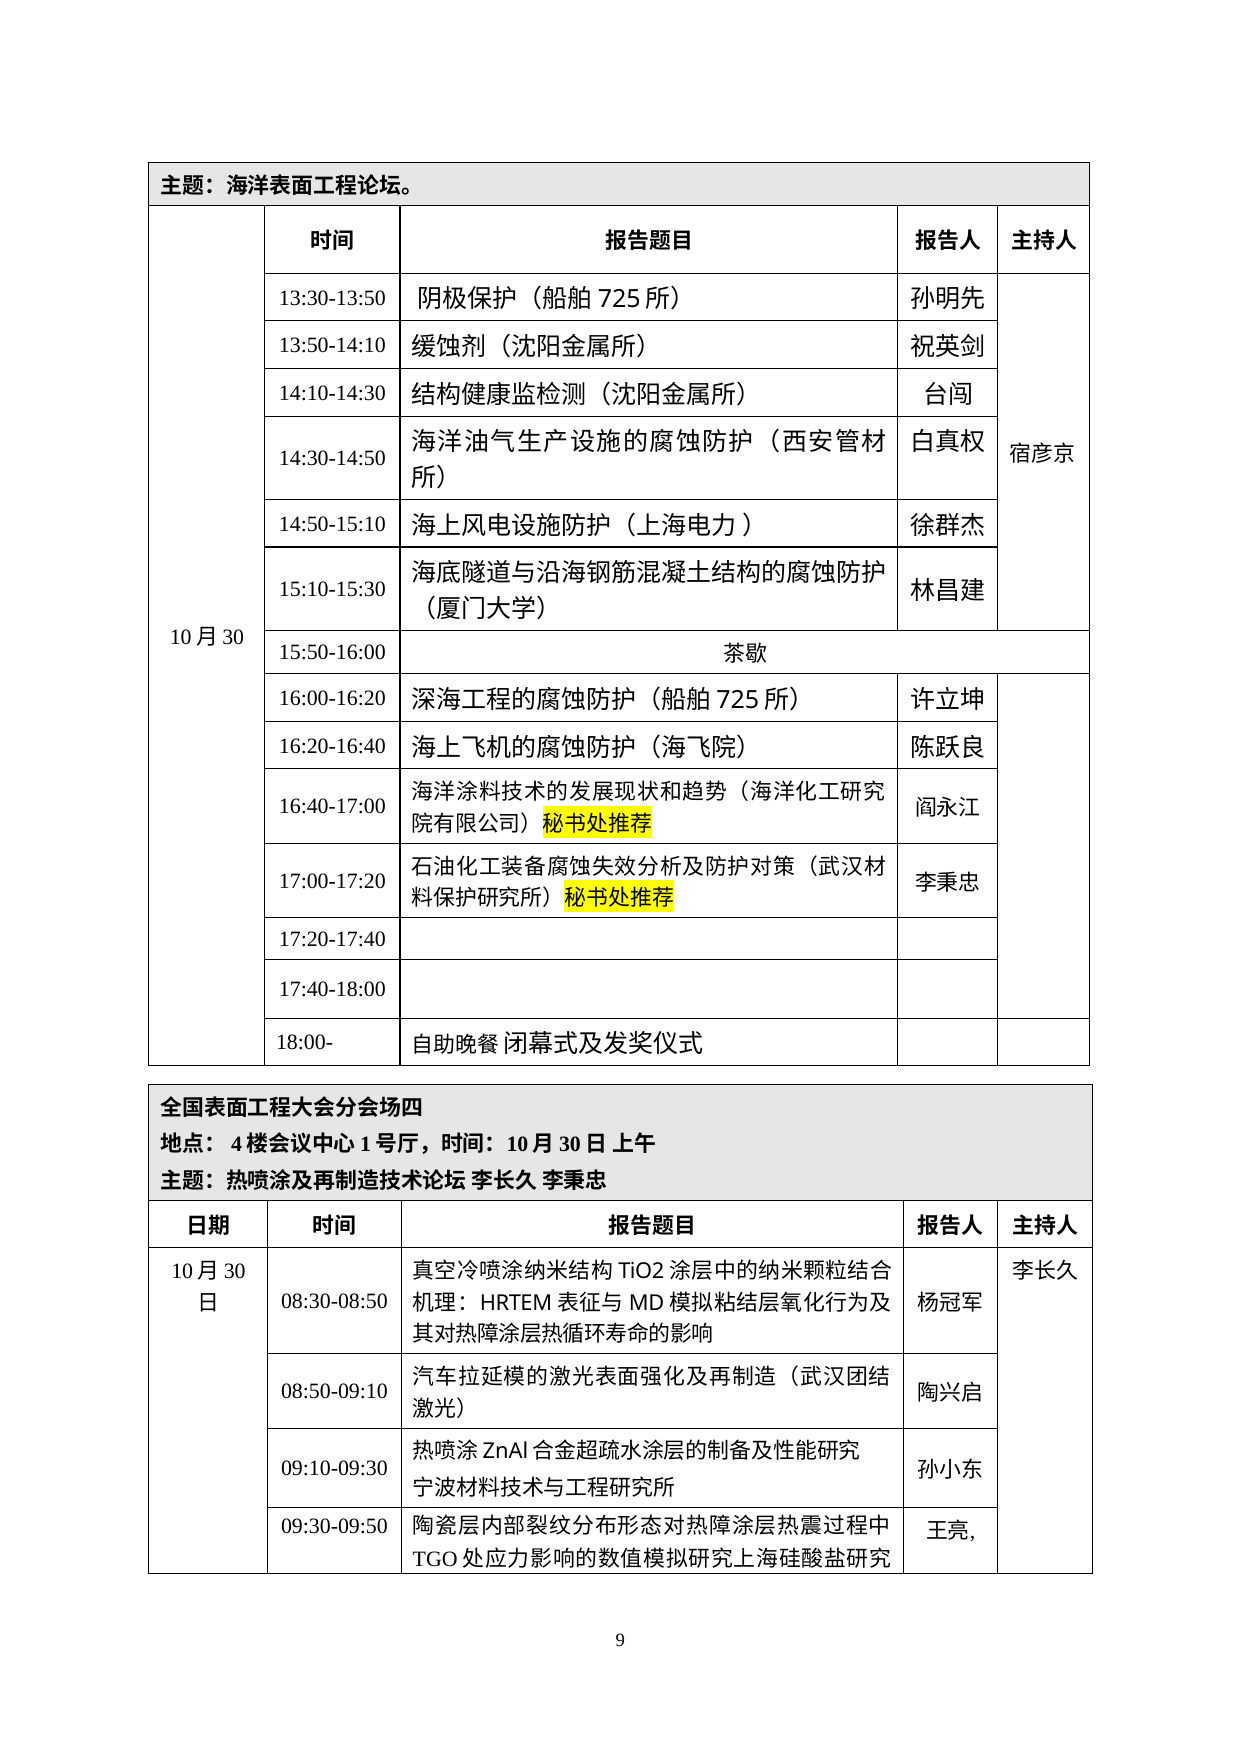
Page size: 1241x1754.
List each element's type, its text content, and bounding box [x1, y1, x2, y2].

table_cell 16:40-17:00 [265, 769, 399, 843]
table_cell 茶歇 [401, 631, 1089, 673]
table_cell 15:10-15:30 [265, 548, 399, 630]
table_cell 阴极保护（船舶725所） [401, 274, 897, 320]
table_cell [998, 1019, 1089, 1065]
table_cell 报告人 [904, 1201, 997, 1247]
table_cell 杨冠军 [904, 1248, 997, 1353]
table_cell 18:00- [265, 1019, 399, 1065]
table_cell 结构健康监检测（沈阳金属所） [401, 369, 897, 416]
table_cell 孙明先 [898, 274, 997, 320]
table_cell 徐群杰 [898, 500, 997, 546]
table_cell [898, 960, 997, 1017]
table_cell [401, 960, 897, 1017]
table_cell 16:00-16:20 [265, 674, 399, 721]
table_cell [898, 918, 997, 959]
table_cell 08:30-08:50 [268, 1248, 401, 1353]
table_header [149, 163, 1089, 205]
table_cell 石油化工装备腐蚀失效分析及防护对策（武汉材料保护研究所）秘书处推荐 [401, 844, 897, 917]
table_cell 真空冷喷涂纳米结构TiO2涂层中的纳米颗粒结合机理：HRTEM表征与MD模拟粘结层氧化行为及其对热障涂层热循环寿命的影响 [402, 1248, 903, 1353]
table_cell 海上飞机的腐蚀防护（海飞院） [401, 722, 897, 768]
table_cell 海底隧道与沿海钢筋混凝土结构的腐蚀防护（厦门大学） [401, 548, 897, 630]
table_cell 日期 [149, 1201, 267, 1247]
table_cell 报告题目 [401, 206, 897, 273]
table_cell [401, 918, 897, 959]
table_cell 13:50-14:10 [265, 321, 399, 368]
table_cell 主持人 [998, 206, 1089, 273]
table_cell 缓蚀剂（沈阳金属所） [401, 321, 897, 368]
table_cell 海洋油气生产设施的腐蚀防护（西安管材所） [401, 417, 897, 499]
table_cell 海上风电设施防护（上海电力 ） [401, 500, 897, 546]
table_cell 阎永江 [898, 769, 997, 843]
table_cell [898, 1019, 997, 1065]
table_cell 深海工程的腐蚀防护（船舶725所） [401, 674, 897, 721]
table_cell 王亮, [904, 1508, 997, 1573]
table_cell 宿彦京 [998, 274, 1089, 630]
table_cell 陈跃良 [898, 722, 997, 768]
table_cell 许立坤 [898, 674, 997, 721]
table_cell 09:30-09:50 [268, 1508, 401, 1573]
table_cell 自助晚餐 闭幕式及发奖仪式 [401, 1019, 897, 1065]
table_cell 16:20-16:40 [265, 722, 399, 768]
table_cell 13:30-13:50 [265, 274, 399, 320]
table_cell [998, 674, 1089, 1017]
table_cell 李长久 [998, 1248, 1092, 1573]
table_cell 17:20-17:40 [265, 918, 399, 959]
table_cell 14:10-14:30 [265, 369, 399, 416]
table_cell 17:00-17:20 [265, 844, 399, 917]
table_cell 陶兴启 [904, 1354, 997, 1427]
table_cell 14:50-15:10 [265, 500, 399, 546]
table_cell 报告题目 [402, 1201, 903, 1247]
table_header 全国表面工程大会分会场四 地点： 4楼会议中心1号厅，时间：10月30日 上午 主题：热喷涂及再制造技术论坛 李长久 李秉忠 [149, 1085, 1092, 1200]
table_cell 14:30-14:50 [265, 417, 399, 499]
table_cell 时间 [265, 206, 399, 273]
table_cell 时间 [268, 1201, 401, 1247]
table_cell 白真权 [898, 417, 997, 499]
table_cell 孙小东 [904, 1429, 997, 1507]
table_cell 08:50-09:10 [268, 1354, 401, 1427]
table_cell 台闯 [898, 369, 997, 416]
table_cell 祝英剑 [898, 321, 997, 368]
table_cell 海洋涂料技术的发展现状和趋势（海洋化工研究院有限公司）秘书处推荐 [401, 769, 897, 843]
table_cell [402, 1508, 903, 1573]
table_cell 报告人 [898, 206, 997, 273]
table_cell 10月30 [149, 206, 264, 1065]
table_cell 汽车拉延模的激光表面强化及再制造（武汉团结激光） [402, 1354, 903, 1427]
table_cell 17:40-18:00 [265, 960, 399, 1017]
table_cell 15:50-16:00 [265, 631, 399, 673]
table_cell 林昌建 [898, 548, 997, 630]
table_cell 热喷涂ZnAl合金超疏水涂层的制备及性能研究 宁波材料技术与工程研究所 [402, 1429, 903, 1507]
table_cell 主持人 [998, 1201, 1092, 1247]
table_cell [149, 1248, 267, 1573]
table_cell 李秉忠 [898, 844, 997, 917]
table_cell 09:10-09:30 [268, 1429, 401, 1507]
